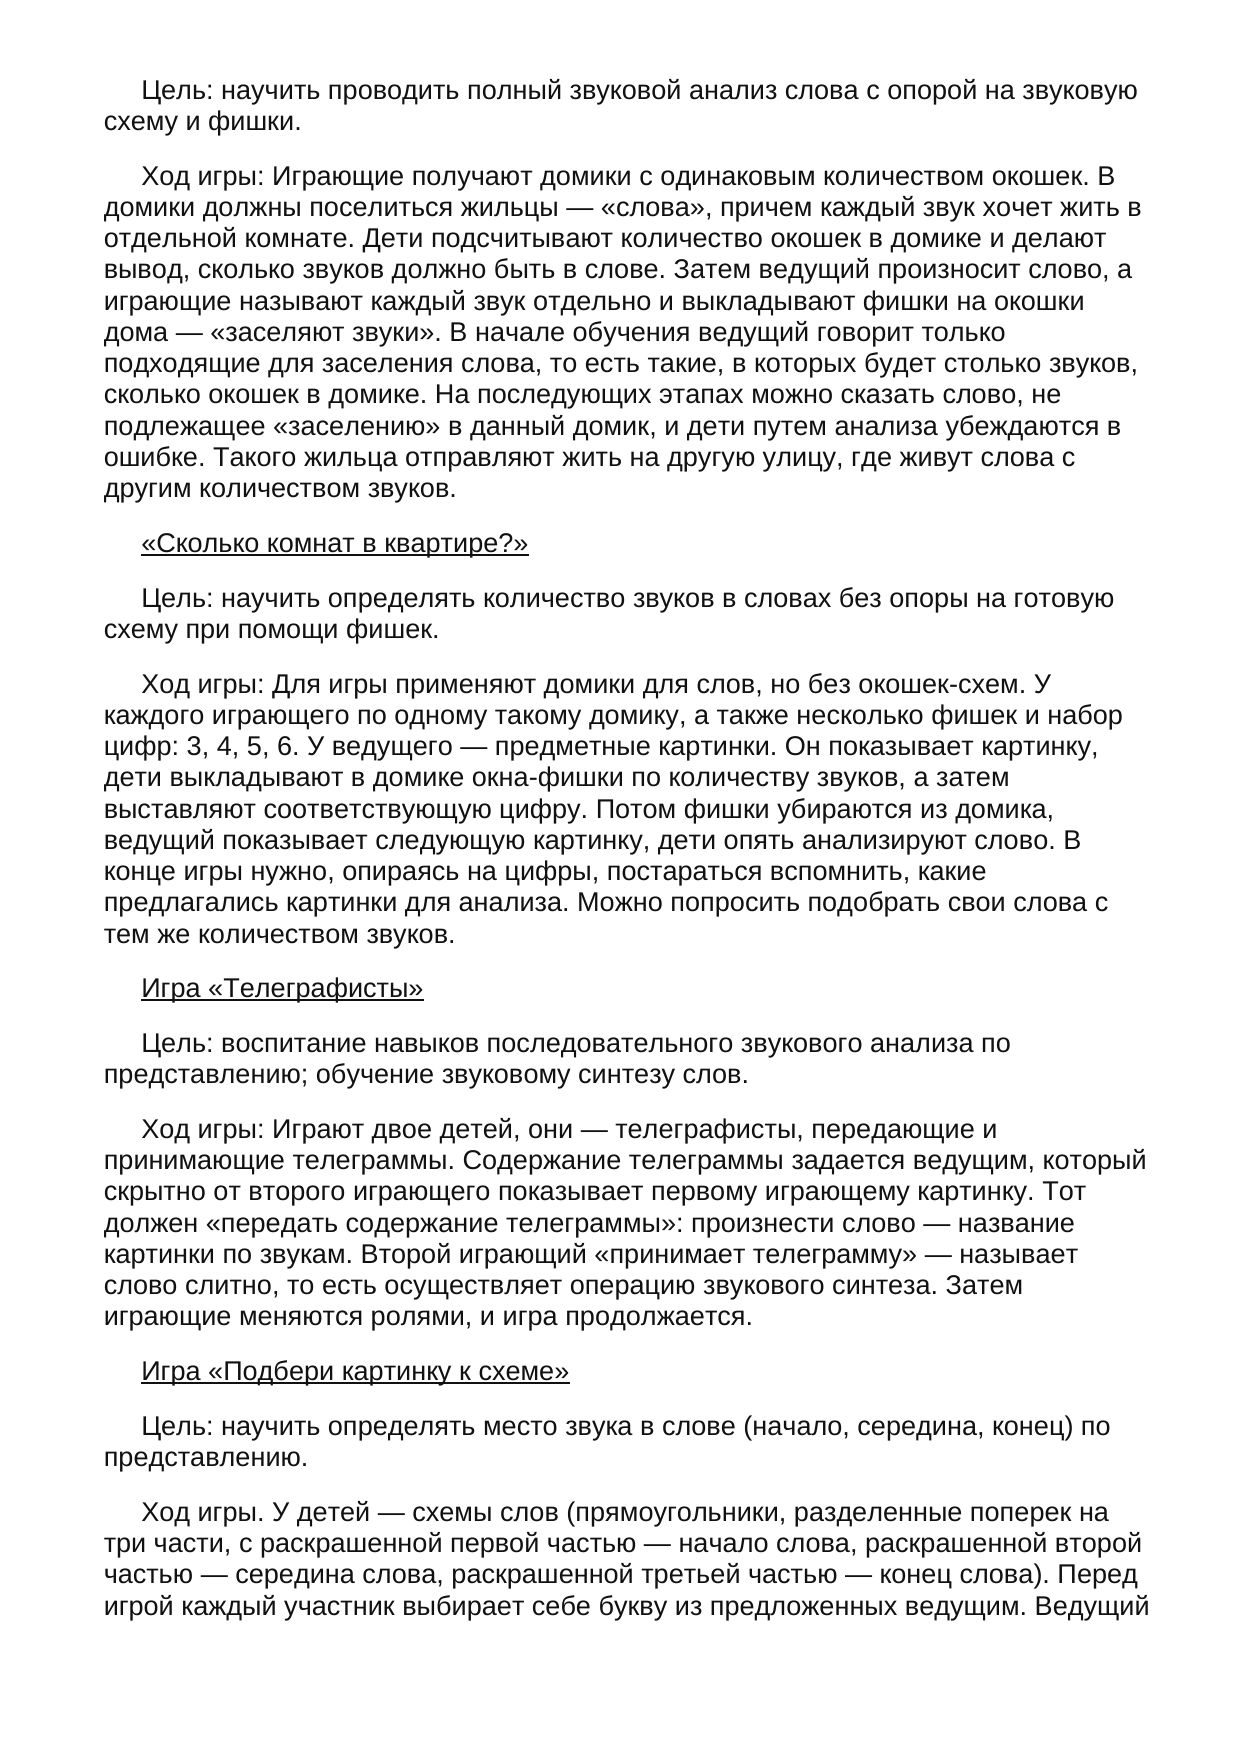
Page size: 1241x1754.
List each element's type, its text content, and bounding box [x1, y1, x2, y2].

text Игра «Телеграфисты» [103, 972, 1152, 1003]
text Цель: научить определять количество звуков в словах без опоры на готовую схему при помощи фишек. [103, 582, 1152, 644]
text «Сколько комнат в квартире?» [103, 527, 1152, 558]
text Ход игры: Играют двое детей, они — телеграфисты, передающие и принимающие телеграммы. Содержание телеграммы задается ведущим, который скрытно от второго играющего показывает первому играющему картинку. Тот должен «передать содержание телеграммы»: произнести слово — название картинки по звукам. Второй играющий «принимает телеграмму» — называет слово слитно, то есть осуществляет операцию звукового синтеза. Затем играющие меняются ролями, и игра продолжается. [103, 1113, 1152, 1332]
text Цель: научить проводить полный звуковой анализ слова с опорой на звуковую схему и фишки. [103, 74, 1152, 136]
text Ход игры: Для игры применяют домики для слов, но без окошек-схем. У каждого играющего по одному такому домику, а также несколько фишек и набор цифр: 3, 4, 5, 6. У ведущего — предметные картинки. Он показывает картинку, дети выкладывают в домике окна-фишки по количеству звуков, а затем выставляют соответствующую цифру. Потом фишки убираются из домика, ведущий показывает следующую картинку, дети опять анализируют слово. В конце игры нужно, опираясь на цифры, постараться вспомнить, какие предлагались картинки для анализа. Можно попросить подобрать свои слова с тем же количеством звуков. [103, 668, 1152, 949]
text Игра «Подбери картинку к схеме» [103, 1355, 1152, 1386]
text Ход игры: Играющие получают домики с одинаковым количеством окошек. В домики должны поселиться жильцы — «слова», причем каждый звук хочет жить в отдельной комнате. Дети подсчитывают количество окошек в домике и делают вывод, сколько звуков должно быть в слове. Затем ведущий произносит слово, а играющие называют каждый звук отдельно и выкладывают фишки на окошки дома — «заселяют звуки». В начале обучения ведущий говорит только подходящие для заселения слова, то есть такие, в которых будет столько звуков, сколько окошек в домике. На последующих этапах можно сказать слово, не подлежащее «заселению» в данный домик, и дети путем анализа убеждаются в ошибке. Такого жильца отправляют жить на другую улицу, где живут слова с другим количеством звуков. [103, 160, 1152, 503]
text Цель: воспитание навыков последовательного звукового анализа по представлению; обучение звуковому синтезу слов. [103, 1027, 1152, 1089]
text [103, 1496, 1152, 1621]
text Цель: научить определять место звука в слове (начало, середина, конец) по представлению. [103, 1410, 1152, 1472]
